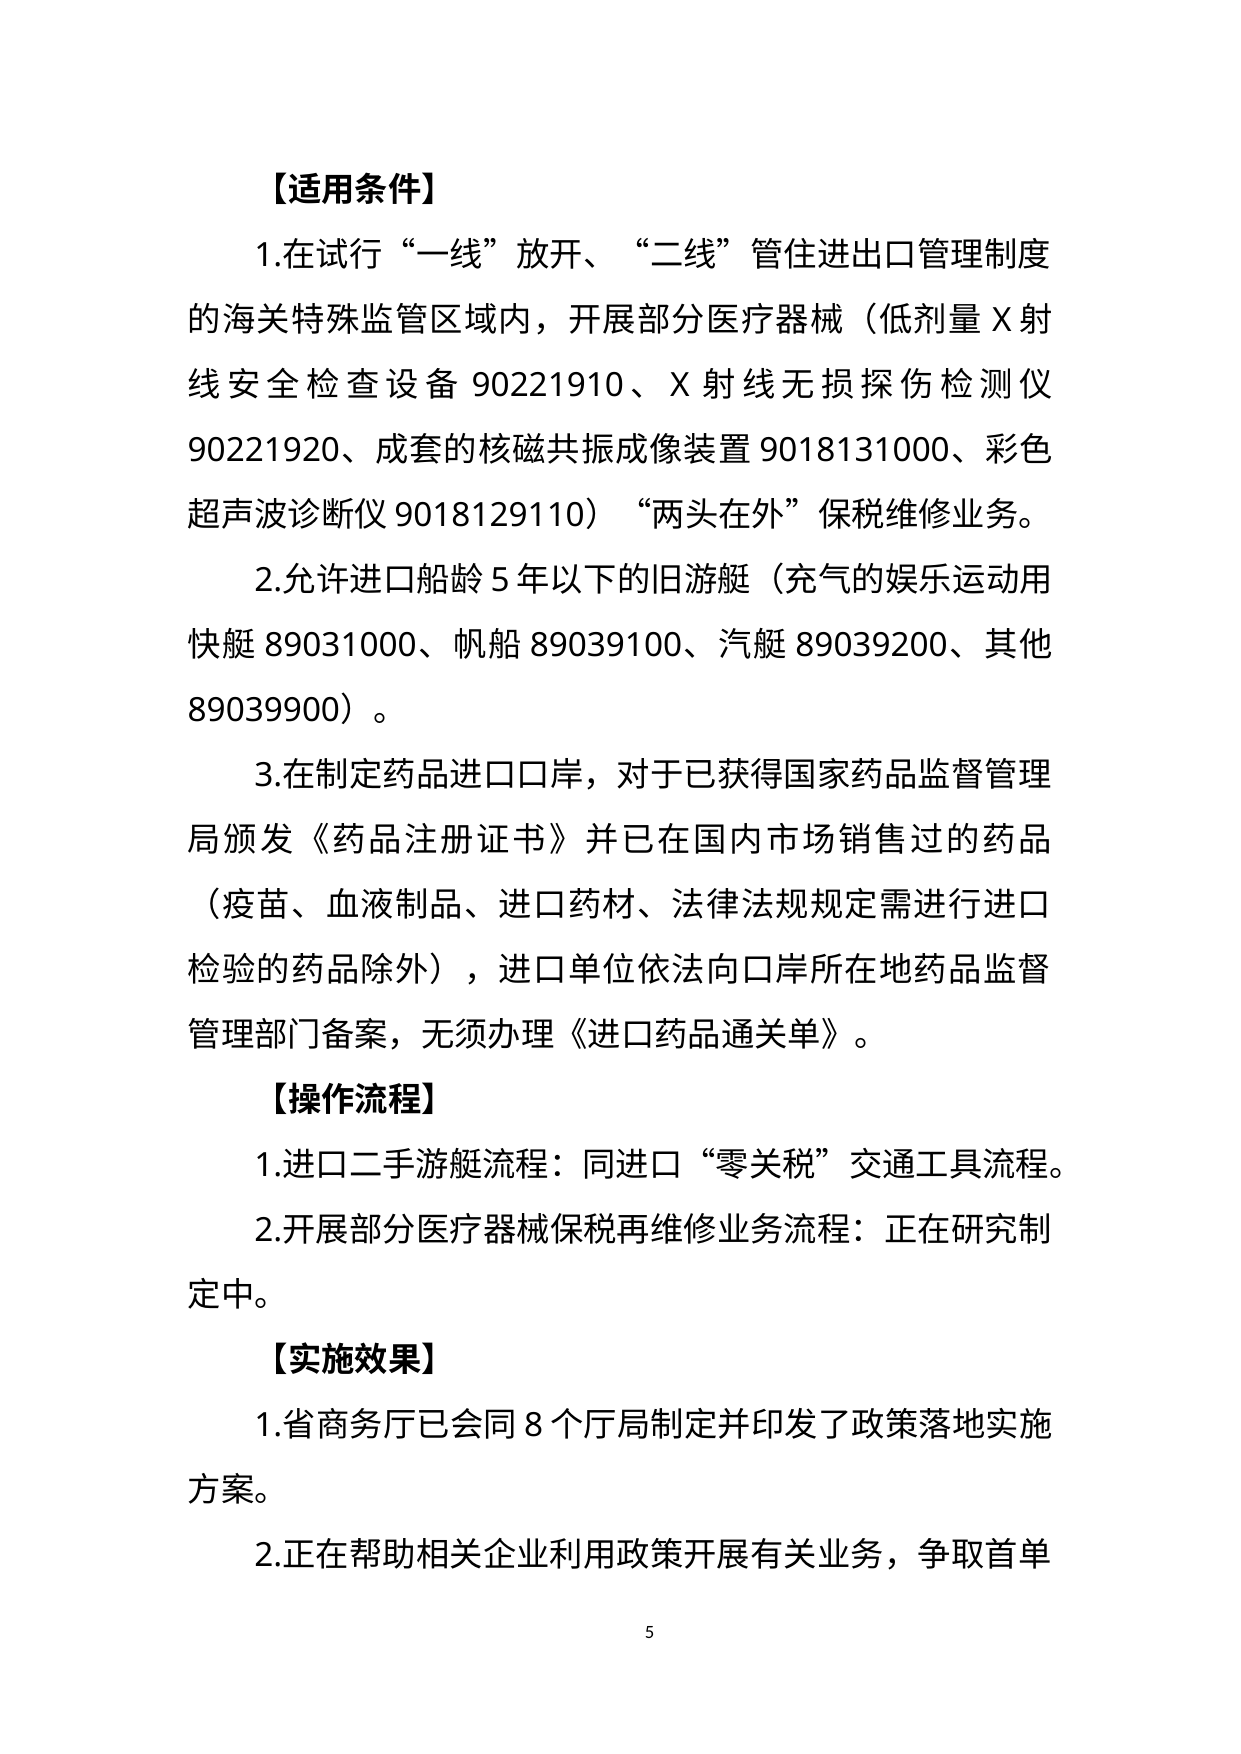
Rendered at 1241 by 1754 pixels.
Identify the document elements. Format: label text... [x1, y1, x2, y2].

text 2.允许进口船龄5年以下的旧游艇（充气的娱乐运动用快艇89031000、帆船89039100、汽艇89039200、其他89039900）。 [187, 544, 1053, 739]
text 【实施效果】 [187, 1324, 1053, 1389]
text 1.省商务厅已会同8个厅局制定并印发了政策落地实施方案。 [187, 1389, 1053, 1519]
text 1.进口二手游艇流程：同进口“零关税”交通工具流程。 [187, 1129, 1053, 1194]
text 2.开展部分医疗器械保税再维修业务流程：正在研究制定中。 [187, 1194, 1053, 1324]
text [187, 1519, 1053, 1584]
text 【适用条件】 [187, 154, 1053, 219]
text 3.在制定药品进口口岸，对于已获得国家药品监督管理局颁发《药品注册证书》并已在国内市场销售过的药品（疫苗、血液制品、进口药材、法律法规规定需进行进口检验的药品除外），进口单位依法向口岸所在地药品监督管理部门备案，无须办理《进口药品通关单》。 [187, 739, 1053, 1064]
text 1.在试行“一线”放开、“二线”管住进出口管理制度的海关特殊监管区域内，开展部分医疗器械（低剂量X射线安全检查设备90221910、X射线无损探伤检测仪90221920、成套的核磁共振成像装置9018131000、彩色超声波诊断仪9018129110）“两头在外”保税维修业务。 [187, 219, 1053, 544]
text 【操作流程】 [187, 1064, 1053, 1129]
